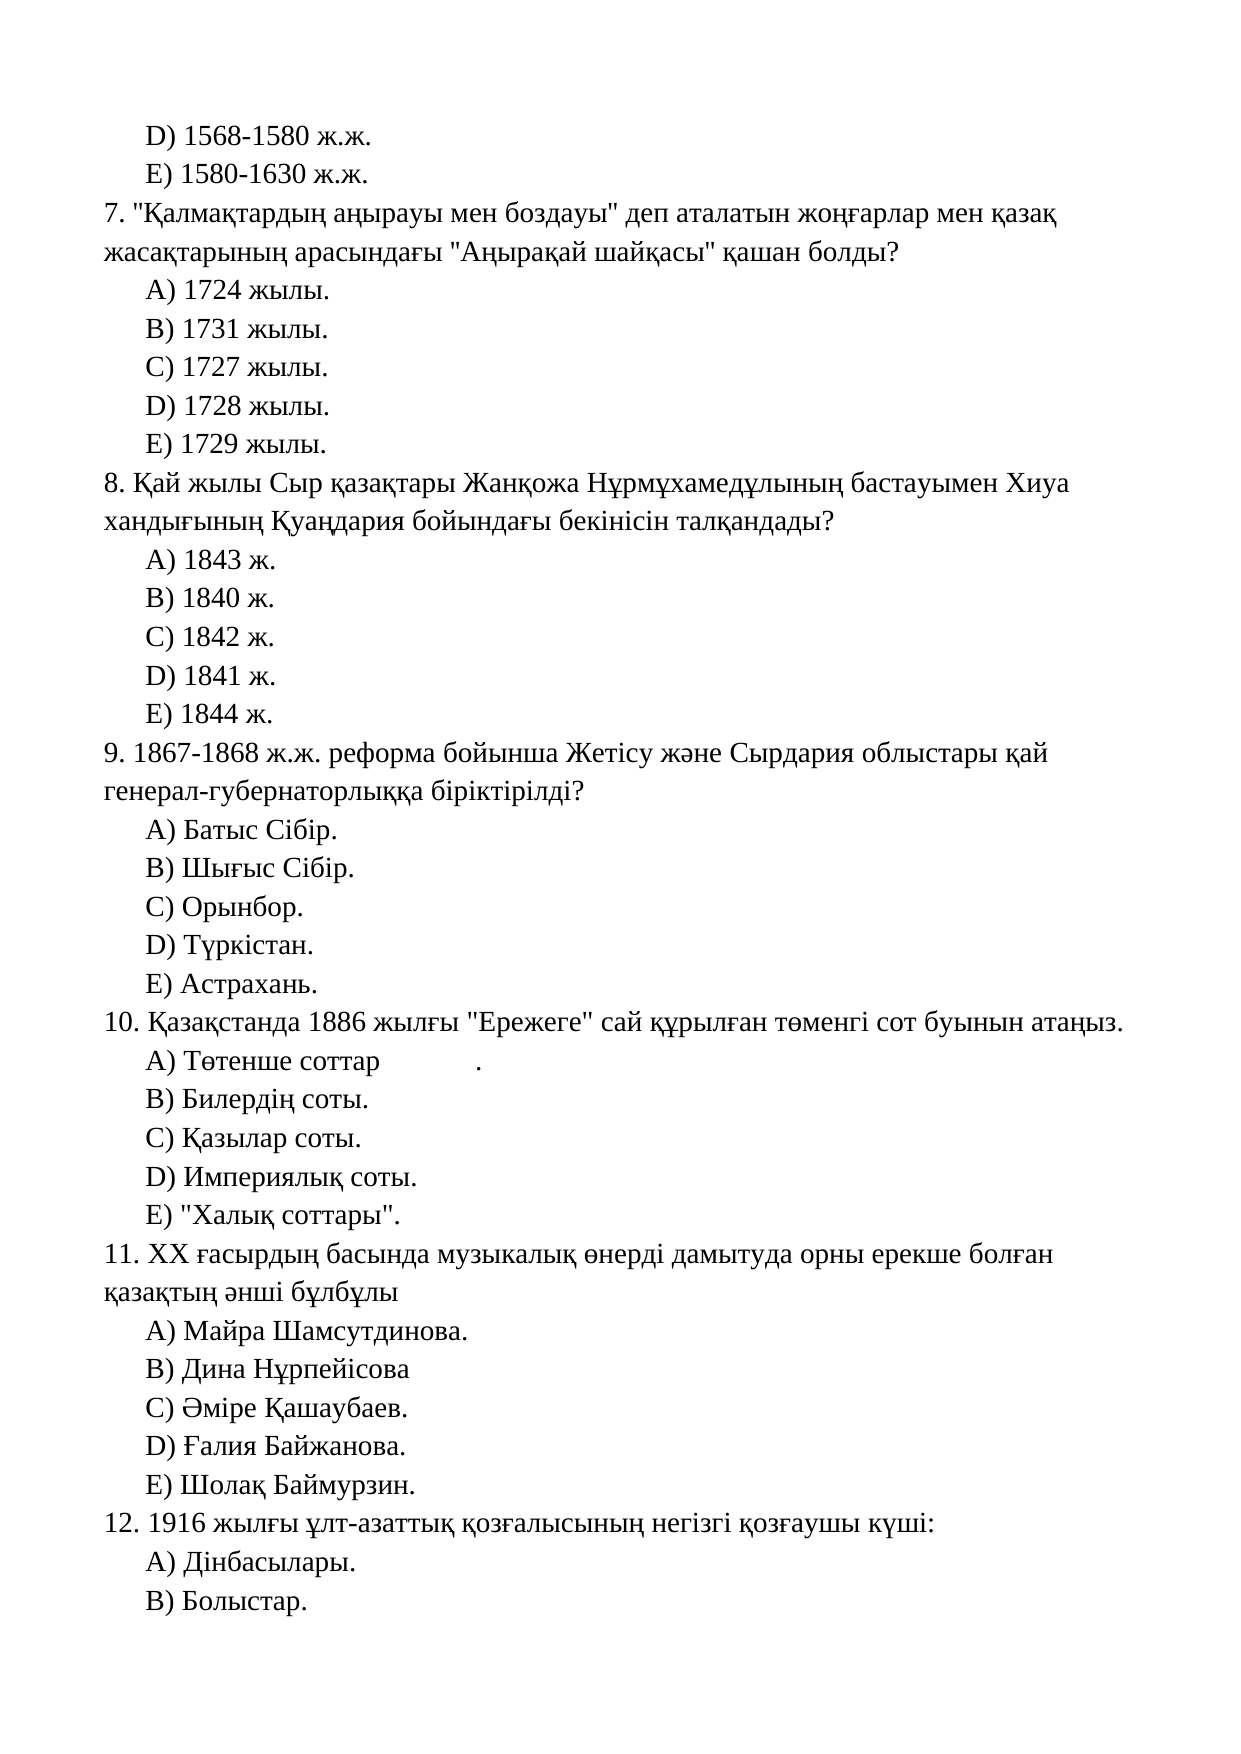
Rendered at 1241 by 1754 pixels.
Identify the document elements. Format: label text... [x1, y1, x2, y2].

text A) 1843 ж. [145, 542, 1152, 576]
text E) 1729 жылы. [145, 426, 1152, 460]
text B) 1731 жылы. [145, 311, 1152, 344]
text 9. 1867-1868 ж.ж. реформа бойынша Жетісу және Сырдария облыстары қай генерал-губернаторлыққа біріктірілді? [103, 735, 1152, 807]
text D) 1728 жылы. [145, 388, 1152, 421]
text C) Қазылар соты. [145, 1120, 1152, 1154]
text D) Ғалия Байжанова. [145, 1428, 1152, 1462]
text C) 1842 ж. [145, 619, 1152, 653]
text D) 1841 ж. [145, 658, 1152, 691]
text A) Дінбасылары. [145, 1544, 1152, 1578]
text E) 1844 ж. [145, 696, 1152, 730]
text D) Империялық соты. [145, 1159, 1152, 1192]
text B) Болыстар. [145, 1583, 1152, 1616]
text E) 1580-1630 ж.ж. [145, 157, 1152, 190]
text E) "Халық соттары". [145, 1197, 1152, 1231]
text 10. Қазақстанда 1886 жылғы "Ережеге" сай құрылған төменгі сот буынын атаңыз. [103, 1004, 1152, 1038]
text C) Орынбор. [145, 889, 1152, 922]
text D) 1568-1580 ж.ж. [145, 118, 1152, 152]
text A) Батыс Сібір. [145, 812, 1152, 845]
text C) Әміре Қашаубаев. [145, 1390, 1152, 1423]
text B) Шығыс Сібір. [145, 850, 1152, 884]
text 8. Қай жылы Сыр қазақтары Жанқожа Нұрмұхамедұлының бастауымен Хиуа хандығының Қуаңдария бойындағы бекінісін талқандады? [103, 465, 1152, 537]
text A) 1724 жылы. [145, 272, 1152, 306]
text E) Астрахань. [145, 966, 1152, 999]
text D) Түркістан. [145, 927, 1152, 961]
text A) Майра Шамсутдинова. [145, 1313, 1152, 1346]
text A) Төтенше соттар . [145, 1043, 1152, 1077]
text 12. 1916 жылғы ұлт-азаттық қозғалысының негізгі қозғаушы күші: [103, 1506, 1152, 1539]
text B) Билердің соты. [145, 1082, 1152, 1115]
text B) 1840 ж. [145, 581, 1152, 614]
text 7. ''Қалмақтардың аңырауы мен боздауы'' деп аталатын жоңғарлар мен қазақ жасақтарының арасындағы ''Аңырақай шайқасы'' қашан болды? [103, 195, 1152, 267]
text C) 1727 жылы. [145, 349, 1152, 383]
text 11. XX ғасырдың басында музыкалық өнерді дамытуда орны ерекше болған қазақтың әнші бұлбұлы [103, 1236, 1152, 1308]
text E) Шолақ Баймурзин. [145, 1467, 1152, 1501]
text B) Дина Нұрпейісова [145, 1351, 1152, 1385]
